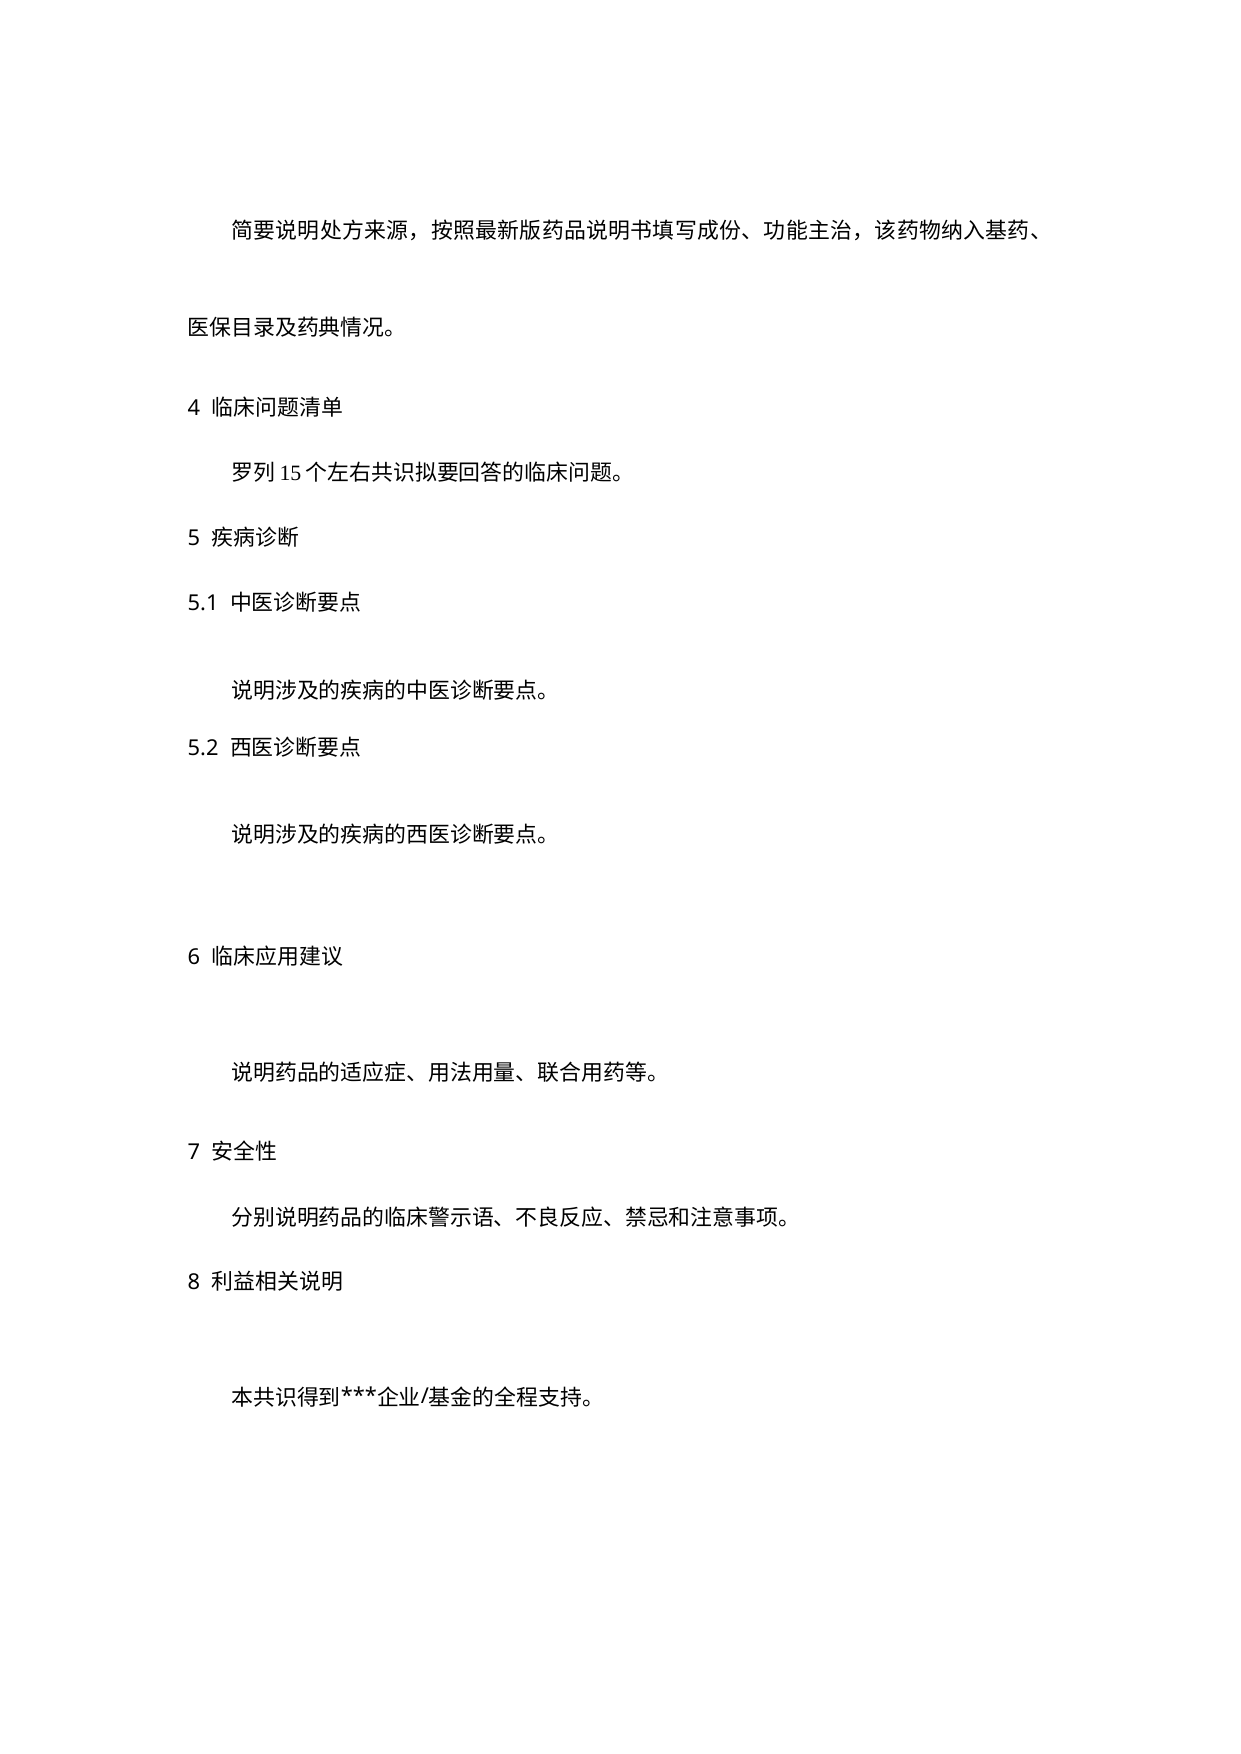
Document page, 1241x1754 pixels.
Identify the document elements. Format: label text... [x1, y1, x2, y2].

text 5.2 西医诊断要点 [187, 729, 1053, 762]
text 分别说明药品的临床警示语、不良反应、禁忌和注意事项。 [187, 1199, 1053, 1232]
list 7 安全性 [187, 1134, 1053, 1167]
text 本共识得到***企业/基金的全程支持。 [187, 1329, 1053, 1427]
text 说明涉及的疾病的西医诊断要点。 [187, 766, 1053, 864]
list 6 临床应用建议 [187, 939, 1053, 972]
list 8 利益相关说明 [187, 1264, 1053, 1297]
list 5 疾病诊断 [187, 519, 1053, 552]
list 4 临床问题清单 [187, 389, 1053, 422]
text 罗列15个左右共识拟要回答的临床问题。 [187, 454, 1053, 487]
text 说明涉及的疾病的中医诊断要点。 [187, 622, 1053, 719]
text 5.1 中医诊断要点 [187, 584, 1053, 617]
list 说明药品的适应症、用法用量、联合用药等。 [187, 1004, 1053, 1102]
text 简要说明处方来源，按照最新版药品说明书填写成份、功能主治，该药物纳入基药、医保目录及药典情况。 [187, 162, 1053, 357]
